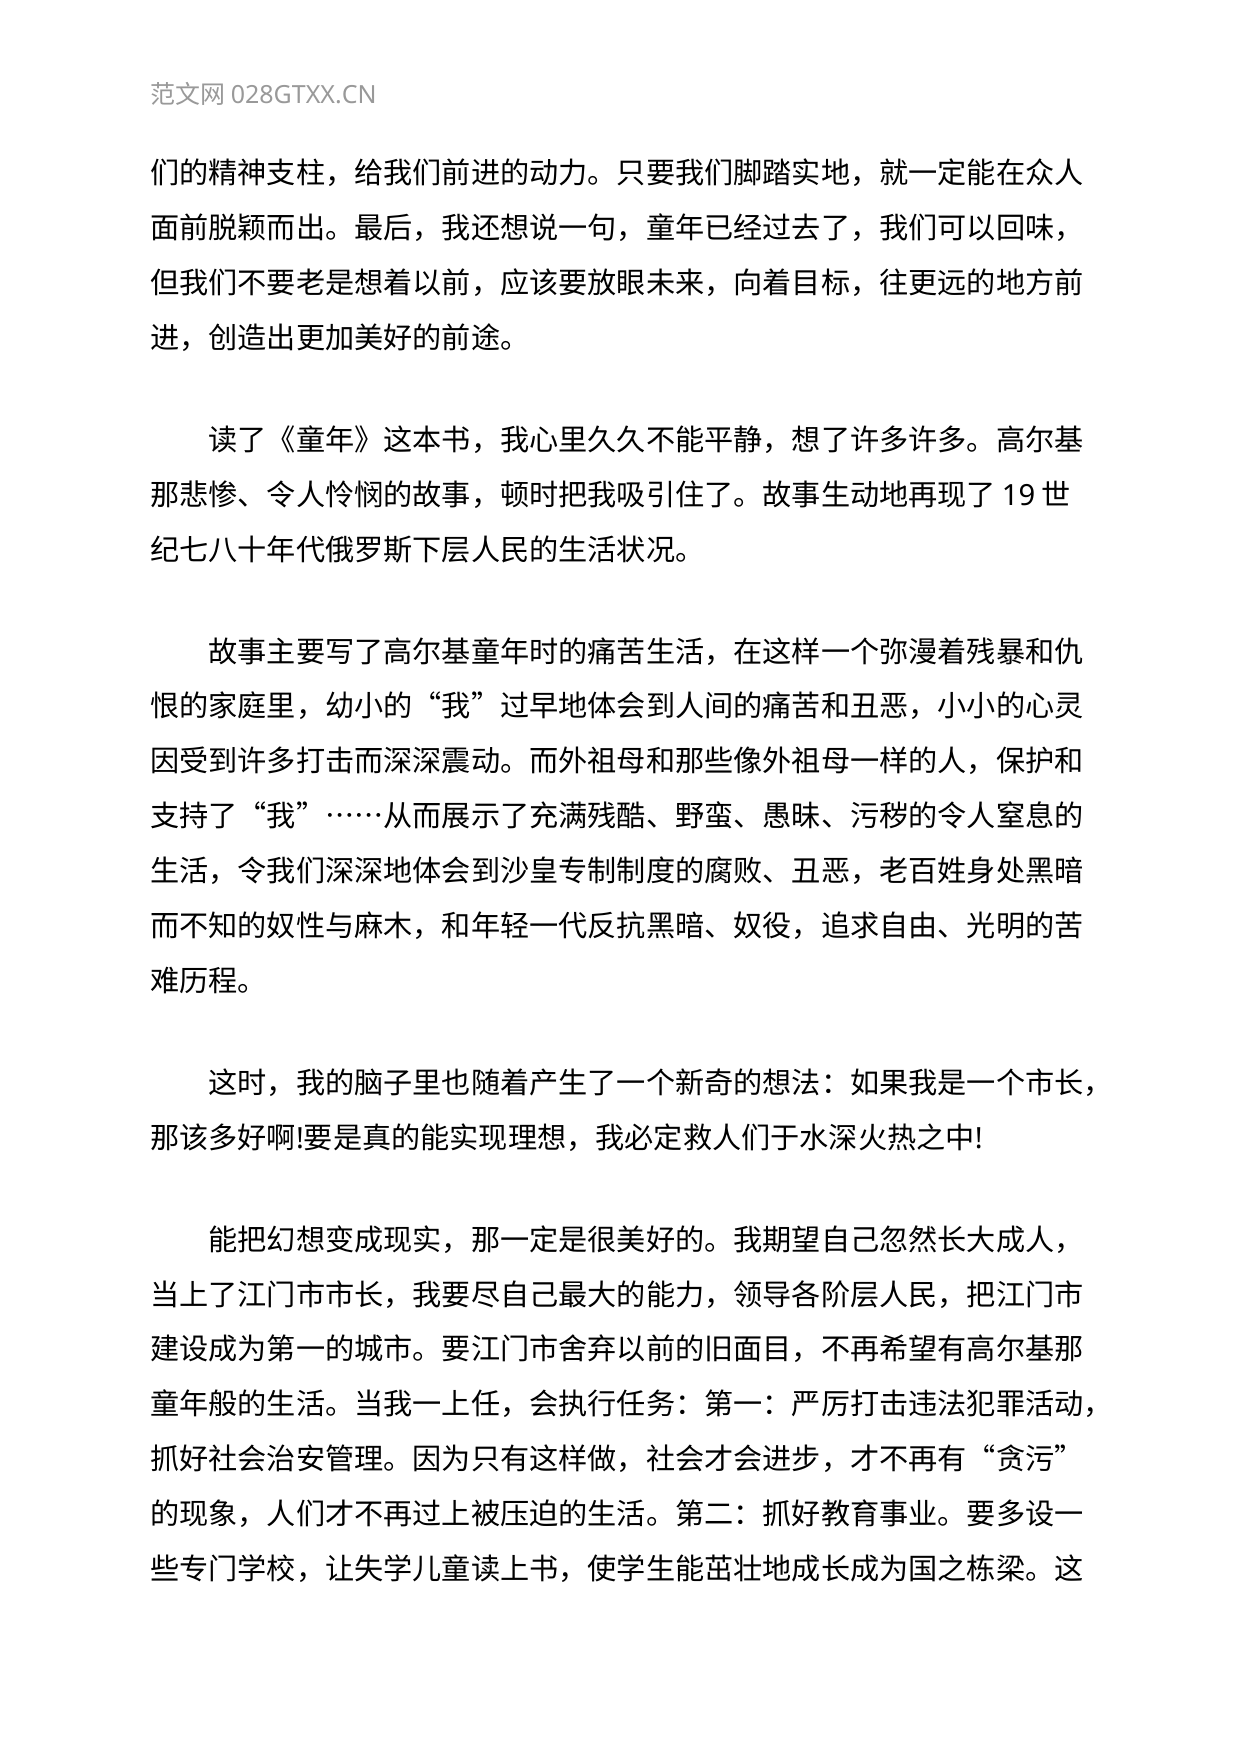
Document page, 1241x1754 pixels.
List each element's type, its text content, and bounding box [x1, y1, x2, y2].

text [150, 150, 1090, 357]
text 这时，我的脑子里也随着产生了一个新奇的想法：如果我是一个市长，那该多好啊!要是真的能实现理想，我必定救人们于水深火热之中! [150, 1059, 1090, 1157]
text 故事主要写了高尔基童年时的痛苦生活，在这样一个弥漫着残暴和仇恨的家庭里，幼小的“我”过早地体会到人间的痛苦和丑恶，小小的心灵因受到许多打击而深深震动。而外祖母和那些像外祖母一样的人，保护和支持了“我”……从而展示了充满残酷、野蛮、愚昧、污秽的令人窒息的生活，令我们深深地体会到沙皇专制制度的腐败、丑恶，老百姓身处黑暗而不知的奴性与麻木，和年轻一代反抗黑暗、奴役，追求自由、光明的苦难历程。 [150, 628, 1090, 1000]
text 读了《童年》这本书，我心里久久不能平静，想了许多许多。高尔基那悲惨、令人怜悯的故事，顿时把我吸引住了。故事生动地再现了19世纪七八十年代俄罗斯下层人民的生活状况。 [150, 416, 1090, 569]
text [150, 1216, 1090, 1588]
